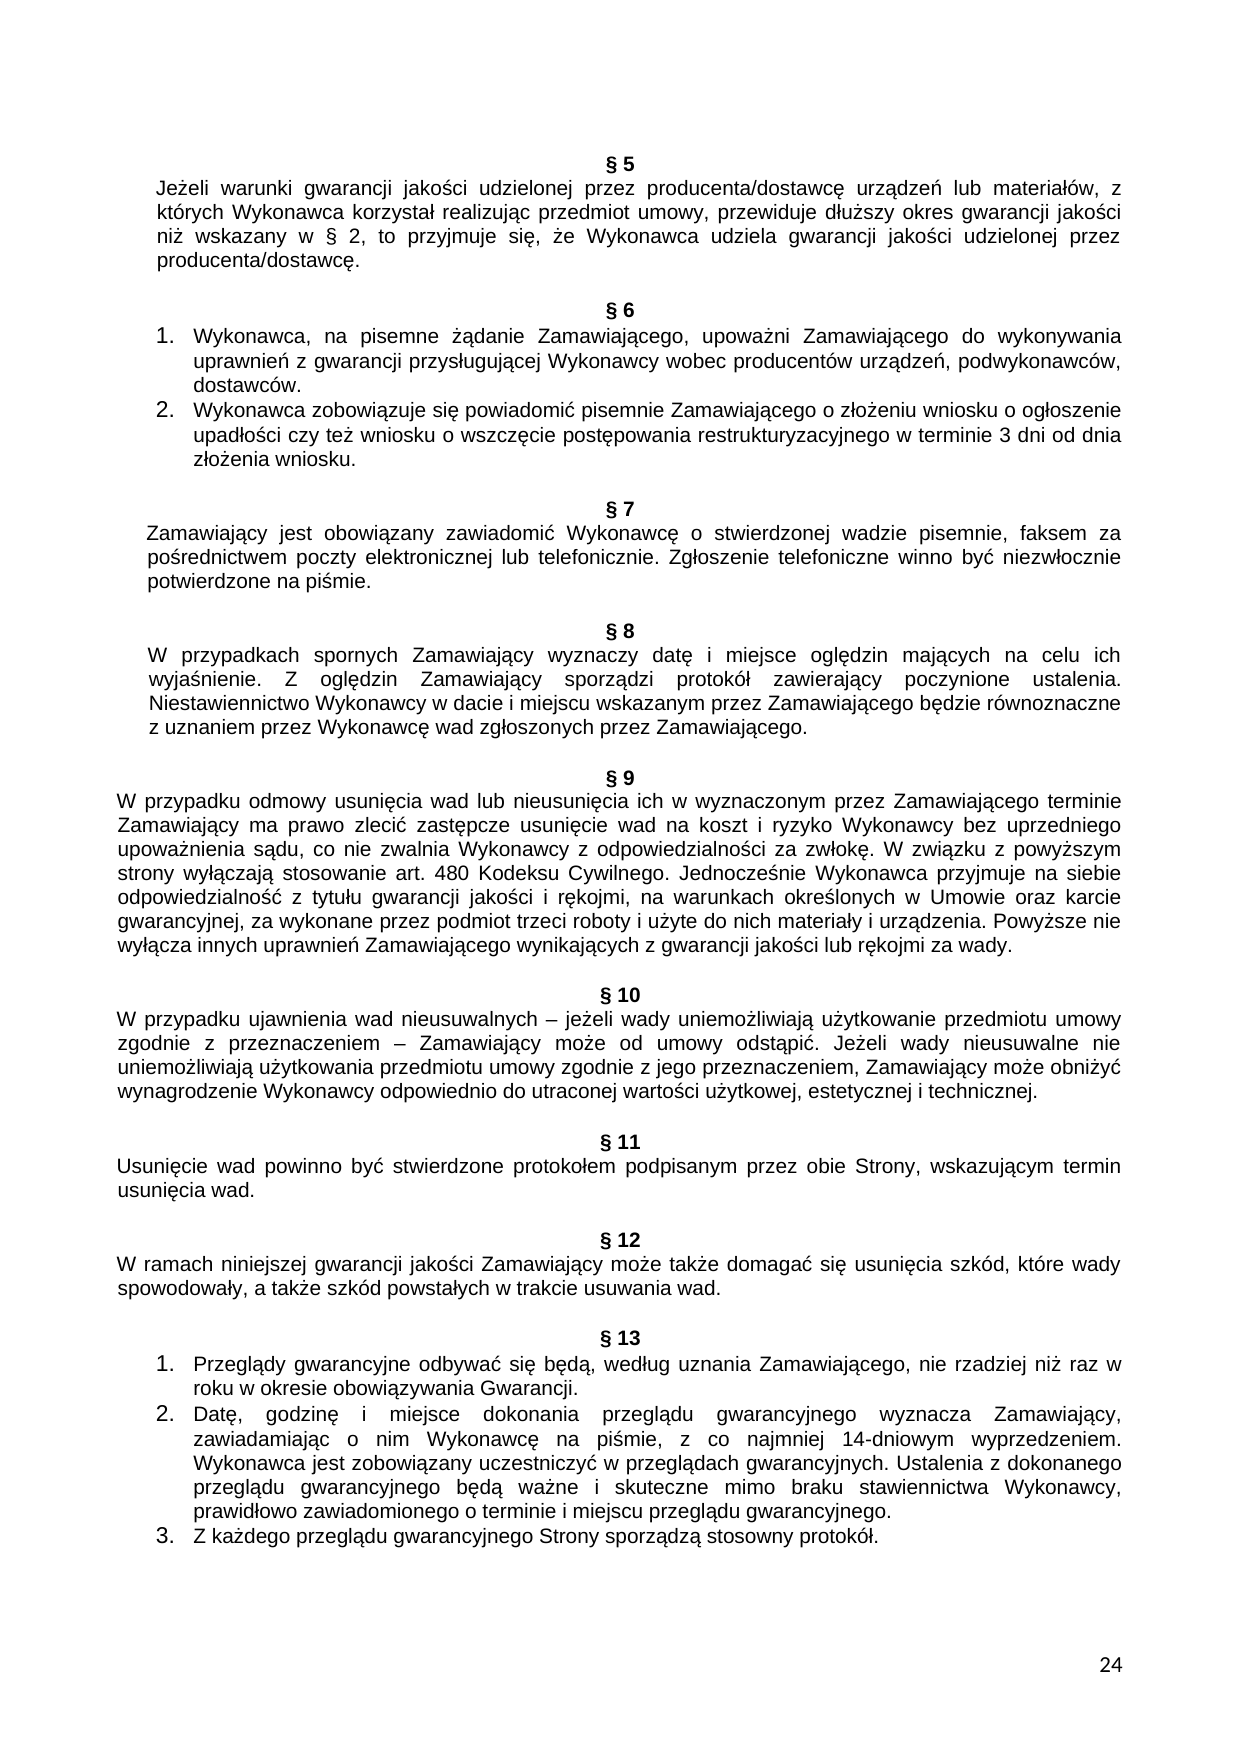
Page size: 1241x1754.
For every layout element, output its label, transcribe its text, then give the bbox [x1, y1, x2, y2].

subtitle § 10 [120, 983, 1120, 1007]
subtitle § 6 [120, 298, 1120, 322]
subtitle § 12 [120, 1228, 1120, 1252]
list Przeglądy gwarancyjne odbywać się będą, według uznania Zamawiającego, nie rzadziej niż raz w roku w okresie obowiązywania Gwarancji. [156, 1350, 1122, 1400]
list Z każdego przeglądu gwarancyjnego Strony sporządzą stosowny protokół. [156, 1522, 1122, 1549]
subtitle § 8 [120, 619, 1120, 643]
subtitle § 9 [120, 765, 1120, 789]
text W przypadkach spornych Zamawiający wyznaczy datę i miejsce oględzin mających na celu ich wyjaśnienie. Z oględzin Zamawiający sporządzi protokół zawierający poczynione ustalenia. Niestawiennictwo Wykonawcy w dacie i miejscu wskazanym przez Zamawiającego będzie równoznaczne z uznaniem przez Wykonawcę wad zgłoszonych przez Zamawiającego. [147, 643, 1122, 739]
subtitle § 13 [120, 1326, 1120, 1350]
text W ramach niniejszej gwarancji jakości Zamawiający może także domagać się usunięcia szkód, które wady spowodowały, a także szkód powstałych w trakcie usuwania wad. [116, 1252, 1122, 1299]
text § 11 [117, 1129, 1123, 1153]
list Datę, godzinę i miejsce dokonania przeglądu gwarancyjnego wyznacza Zamawiający, zawiadamiając o nim Wykonawcę na piśmie, z co najmniej 14-dniowym wyprzedzeniem. Wykonawca jest zobowiązany uczestniczyć w przeglądach gwarancyjnych. Ustalenia z dokonanego przeglądu gwarancyjnego będą ważne i skuteczne mimo braku stawiennictwa Wykonawcy, prawidłowo zawiadomionego o terminie i miejscu przeglądu gwarancyjnego. [156, 1400, 1122, 1522]
text Zamawiający jest obowiązany zawiadomić Wykonawcę o stwierdzonej wadzie pisemnie, faksem za pośrednictwem poczty elektronicznej lub telefonicznie. Zgłoszenie telefoniczne winno być niezwłocznie potwierdzone na piśmie. [146, 521, 1122, 593]
text Usunięcie wad powinno być stwierdzone protokołem podpisanym przez obie Strony, wskazującym termin usunięcia wad. [116, 1153, 1122, 1201]
text Jeżeli warunki gwarancji jakości udzielonej przez producenta/dostawcę urządzeń lub materiałów, z których Wykonawca korzystał realizując przedmiot umowy, przewiduje dłuższy okres gwarancji jakości niż wskazany w § 2, to przyjmuje się, że Wykonawca udziela gwarancji jakości udzielonej przez producenta/dostawcę. [156, 176, 1122, 272]
subtitle § 7 [120, 497, 1120, 521]
text W przypadku ujawnienia wad nieusuwalnych – jeżeli wady uniemożliwiają użytkowanie przedmiotu umowy zgodnie z przeznaczeniem – Zamawiający może od umowy odstąpić. Jeżeli wady nieusuwalne nie uniemożliwiają użytkowania przedmiotu umowy zgodnie z jego przeznaczeniem, Zamawiający może obniżyć wynagrodzenie Wykonawcy odpowiednio do utraconej wartości użytkowej, estetycznej i technicznej. [116, 1007, 1122, 1103]
subtitle § 5 [120, 152, 1120, 176]
list Wykonawca zobowiązuje się powiadomić pisemnie Zamawiającego o złożeniu wniosku o ogłoszenie upadłości czy też wniosku o wszczęcie postępowania restrukturyzacyjnego w terminie 3 dni od dnia złożenia wniosku. [156, 396, 1122, 471]
list Wykonawca, na pisemne żądanie Zamawiającego, upoważni Zamawiającego do wykonywania uprawnień z gwarancji przysługującej Wykonawcy wobec producentów urządzeń, podwykonawców, dostawców. [156, 322, 1122, 396]
text W przypadku odmowy usunięcia wad lub nieusunięcia ich w wyznaczonym przez Zamawiającego terminie Zamawiający ma prawo zlecić zastępcze usunięcie wad na koszt i ryzyko Wykonawcy bez uprzedniego upoważnienia sądu, co nie zwalnia Wykonawcy z odpowiedzialności za zwłokę. W związku z powyższym strony wyłączają stosowanie art. 480 Kodeksu Cywilnego. Jednocześnie Wykonawca przyjmuje na siebie odpowiedzialność z tytułu gwarancji jakości i rękojmi, na warunkach określonych w Umowie oraz karcie gwarancyjnej, za wykonane przez podmiot trzeci roboty i użyte do nich materiały i urządzenia. Powyższe nie wyłącza innych uprawnień Zamawiającego wynikających z gwarancji jakości lub rękojmi za wady. [116, 789, 1122, 957]
